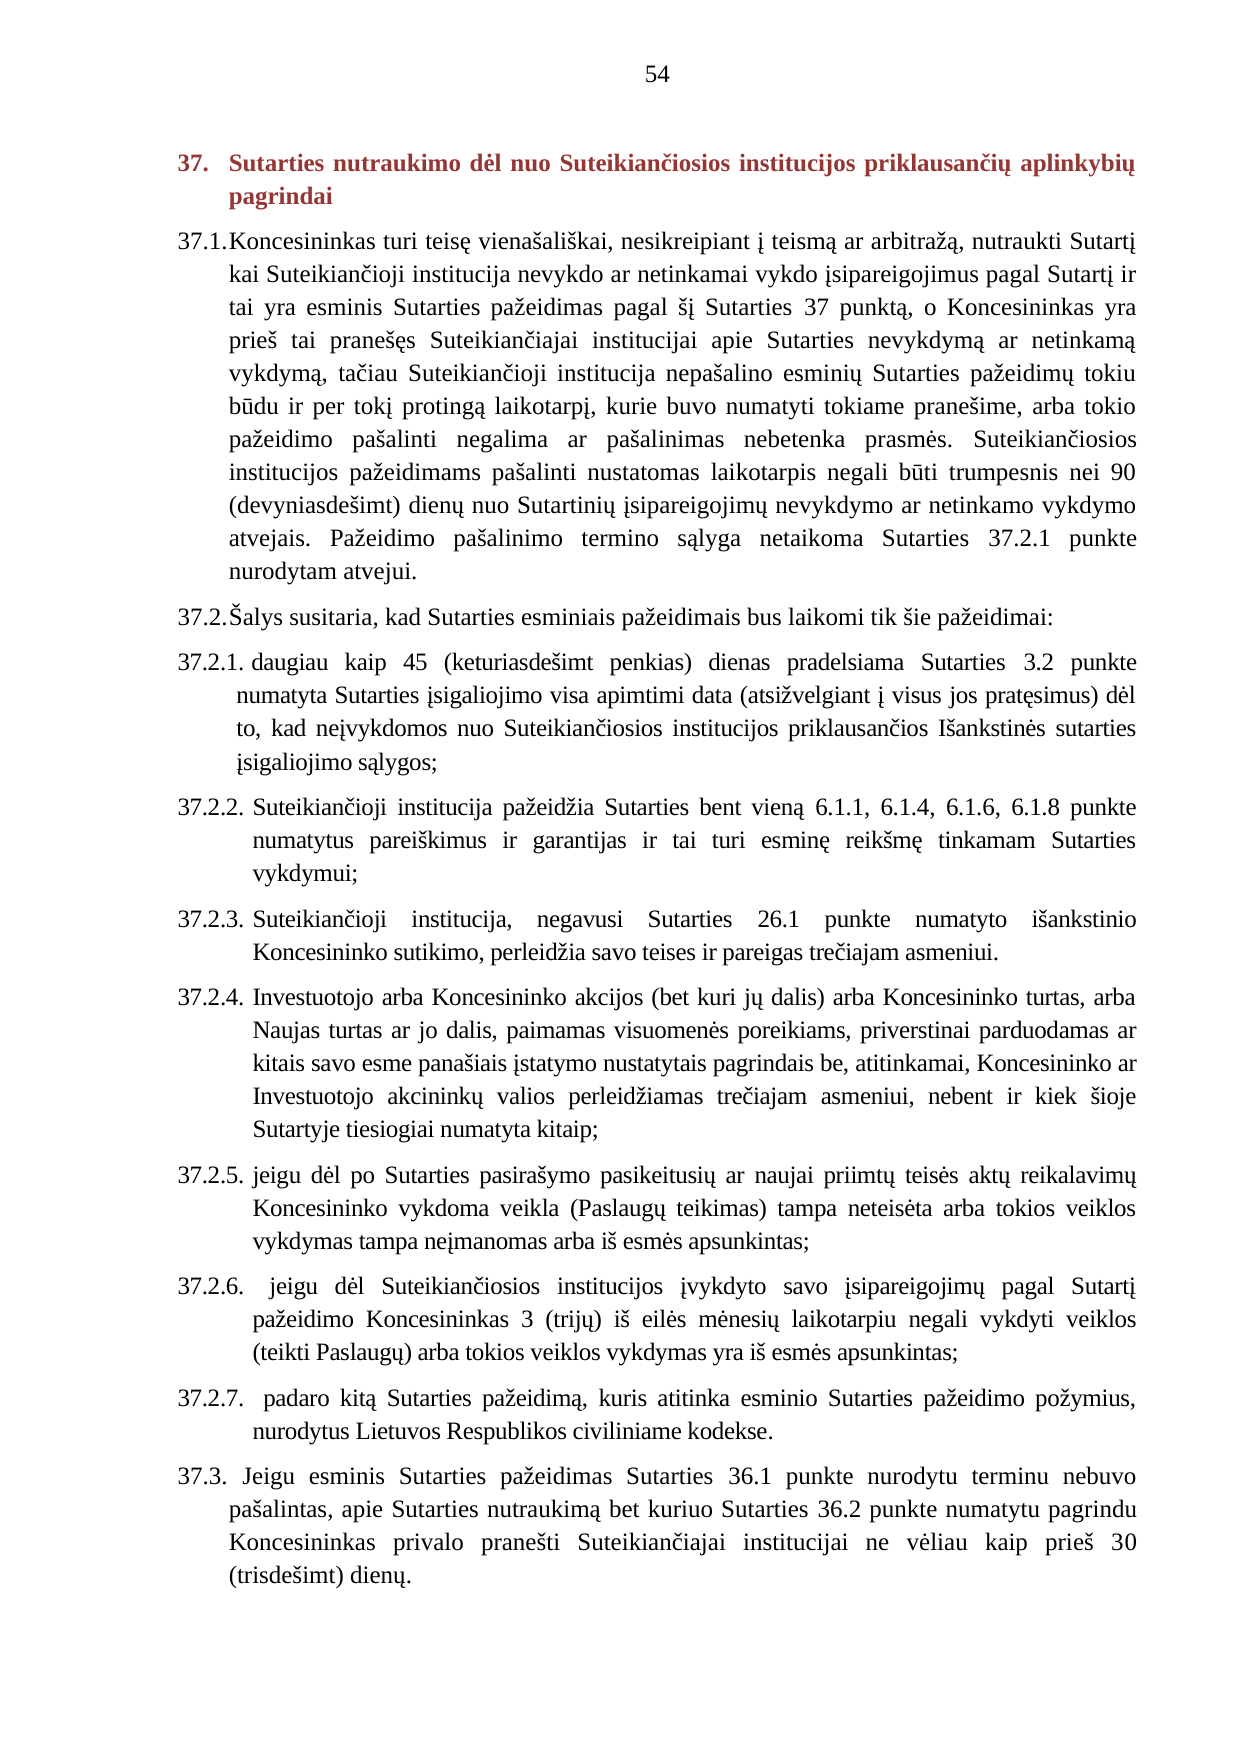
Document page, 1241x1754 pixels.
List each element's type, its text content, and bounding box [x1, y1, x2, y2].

text Suteikiančioji institucija, negavusi Sutarties 26.1 punkte numatyto išankstinio Koncesininko sutikimo, perleidžia savo teises ir pareigas trečiajam asmeniui. [177, 904, 1137, 965]
text padaro kitą Sutarties pažeidimą, kuris atitinka esminio Sutarties pažeidimo požymius, nurodytus Lietuvos Respublikos civiliniame kodekse. [177, 1383, 1137, 1445]
text Jeigu esminis Sutarties pažeidimas Sutarties 36.1 punkte nurodytu terminu nebuvo pašalintas, apie Sutarties nutraukimą bet kuriuo Sutarties 36.2 punkte numatytu pagrindu Koncesininkas privalo pranešti Suteikiančiajai institucijai ne vėliau kaip prieš 30 (trisdešimt) dienų. [177, 1461, 1137, 1589]
text jeigu dėl Suteikiančiosios institucijos įvykdyto savo įsipareigojimų pagal Sutartį pažeidimo Koncesininkas 3 (trijų) iš eilės mėnesių laikotarpiu negali vykdyti veiklos (teikti Paslaugų) arba tokios veiklos vykdymas yra iš esmės apsunkintas; [177, 1271, 1137, 1366]
text Šalys susitaria, kad Sutarties esminiais pažeidimais bus laikomi tik šie pažeidimai: [177, 602, 1137, 631]
text jeigu dėl po Sutarties pasirašymo pasikeitusių ar naujai priimtų teisės aktų reikalavimų Koncesininko vykdoma veikla (Paslaugų teikimas) tampa neteisėta arba tokios veiklos vykdymas tampa neįmanomas arba iš esmės apsunkintas; [177, 1160, 1137, 1254]
text Investuotojo arba Koncesininko akcijos (bet kuri jų dalis) arba Koncesininko turtas, arba Naujas turtas ar jo dalis, paimamas visuomenės poreikiams, priverstinai parduodamas ar kitais savo esme panašiais įstatymo nustatytais pagrindais be, atitinkamai, Koncesininko ar Investuotojo akcininkų valios perleidžiamas trečiajam asmeniui, nebent ir kiek šioje Sutartyje tiesiogiai numatyta kitaip; [177, 982, 1137, 1143]
text Suteikiančioji institucija pažeidžia Sutarties bent vieną 6.1.1, 6.1.4, 6.1.6, 6.1.8 punkte numatytus pareiškimus ir garantijas ir tai turi esminę reikšmę tinkamam Sutarties vykdymui; [177, 792, 1137, 887]
list daugiau kaip 45 (keturiasdešimt penkias) dienas pradelsiama Sutarties 3.2 punkte numatyta Sutarties įsigaliojimo visa apimtimi data (atsižvelgiant į visus jos pratęsimus) dėl to, kad neįvykdomos nuo Suteikiančiosios institucijos priklausančios Išankstinės sutarties įsigaliojimo sąlygos; [177, 647, 1137, 775]
subtitle Sutarties nutraukimo dėl nuo Suteikiančiosios institucijos priklausančių aplinkybių pagrindai [177, 148, 1137, 209]
text Koncesininkas turi teisę vienašališkai, nesikreipiant į teismą ar arbitražą, nutraukti Sutartį kai Suteikiančioji institucija nevykdo ar netinkamai vykdo įsipareigojimus pagal Sutartį ir tai yra esminis Sutarties pažeidimas pagal šį Sutarties 37 punktą, o Koncesininkas yra prieš tai pranešęs Suteikiančiajai institucijai apie Sutarties nevykdymą ar netinkamą vykdymą, tačiau Suteikiančioji institucija nepašalino esminių Sutarties pažeidimų tokiu būdu ir per tokį protingą laikotarpį, kurie buvo numatyti tokiame pranešime, arba tokio pažeidimo pašalinti negalima ar pašalinimas nebetenka prasmės. Suteikiančiosios institucijos pažeidimams pašalinti nustatomas laikotarpis negali būti trumpesnis nei 90 (devyniasdešimt) dienų nuo Sutartinių įsipareigojimų nevykdymo ar netinkamo vykdymo atvejais. Pažeidimo pašalinimo termino sąlyga netaikoma Sutarties 37.2.1 punkte nurodytam atvejui. [177, 226, 1137, 585]
